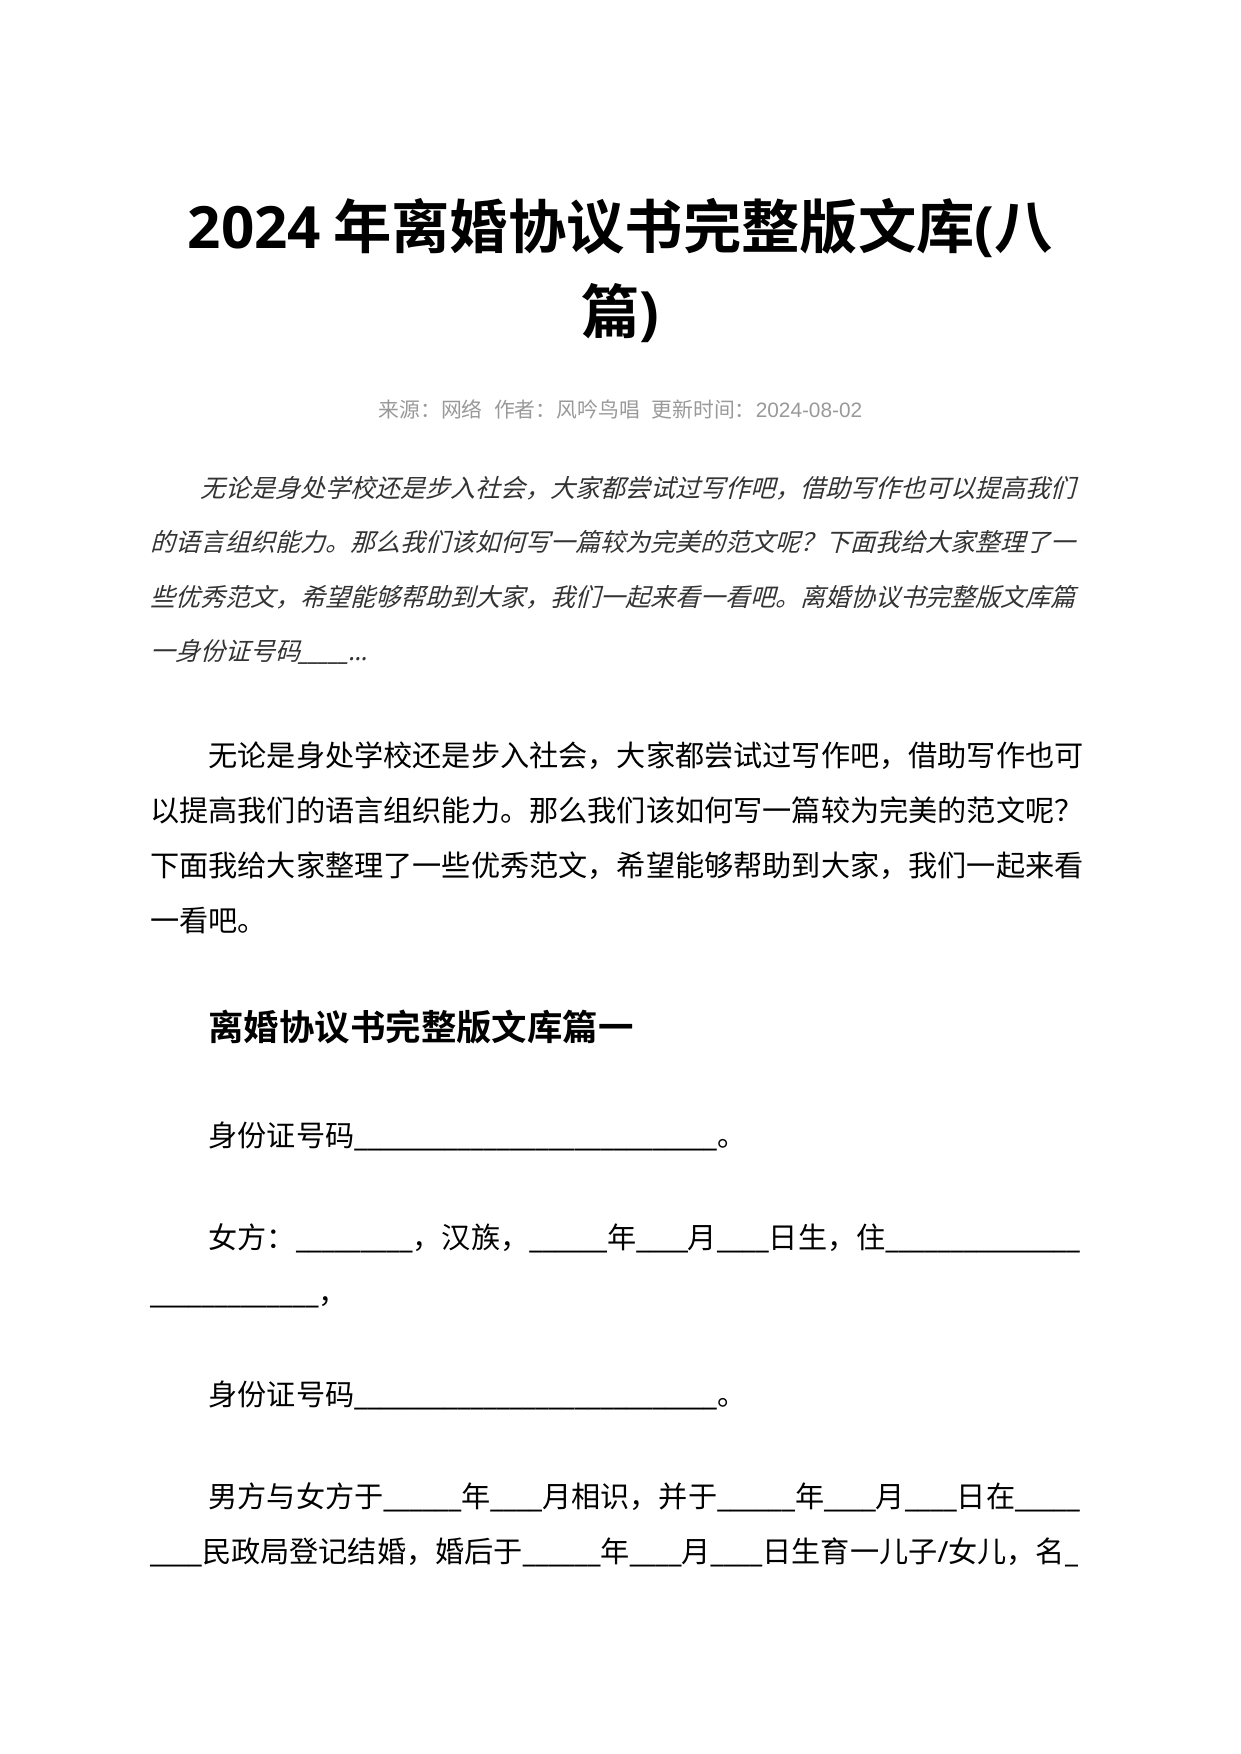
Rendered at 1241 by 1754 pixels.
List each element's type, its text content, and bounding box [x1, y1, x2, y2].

subtitle 2024年离婚协议书完整版文库(八篇) [150, 181, 1090, 351]
text 女方：_________，汉族，______年____月____日生，住____________________________， [150, 1215, 1090, 1312]
text 身份证号码____________________________。 [150, 1372, 1090, 1414]
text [150, 1474, 1090, 1571]
text 身份证号码____________________________。 [150, 1113, 1090, 1155]
text 无论是身处学校还是步入社会，大家都尝试过写作吧，借助写作也可以提高我们的语言组织能力。那么我们该如何写一篇较为完美的范文呢？下面我给大家整理了一些优秀范文，希望能够帮助到大家，我们一起来看一看吧。离婚协议书完整版文库篇一身份证号码_____... [150, 468, 1090, 668]
text 无论是身处学校还是步入社会，大家都尝试过写作吧，借助写作也可以提高我们的语言组织能力。那么我们该如何写一篇较为完美的范文呢？下面我给大家整理了一些优秀范文，希望能够帮助到大家，我们一起来看一看吧。 [150, 733, 1090, 940]
text 来源：网络 作者：风吟鸟唱 更新时间：2024-08-02 [150, 398, 1090, 422]
text 离婚协议书完整版文库篇一 [150, 999, 1090, 1051]
